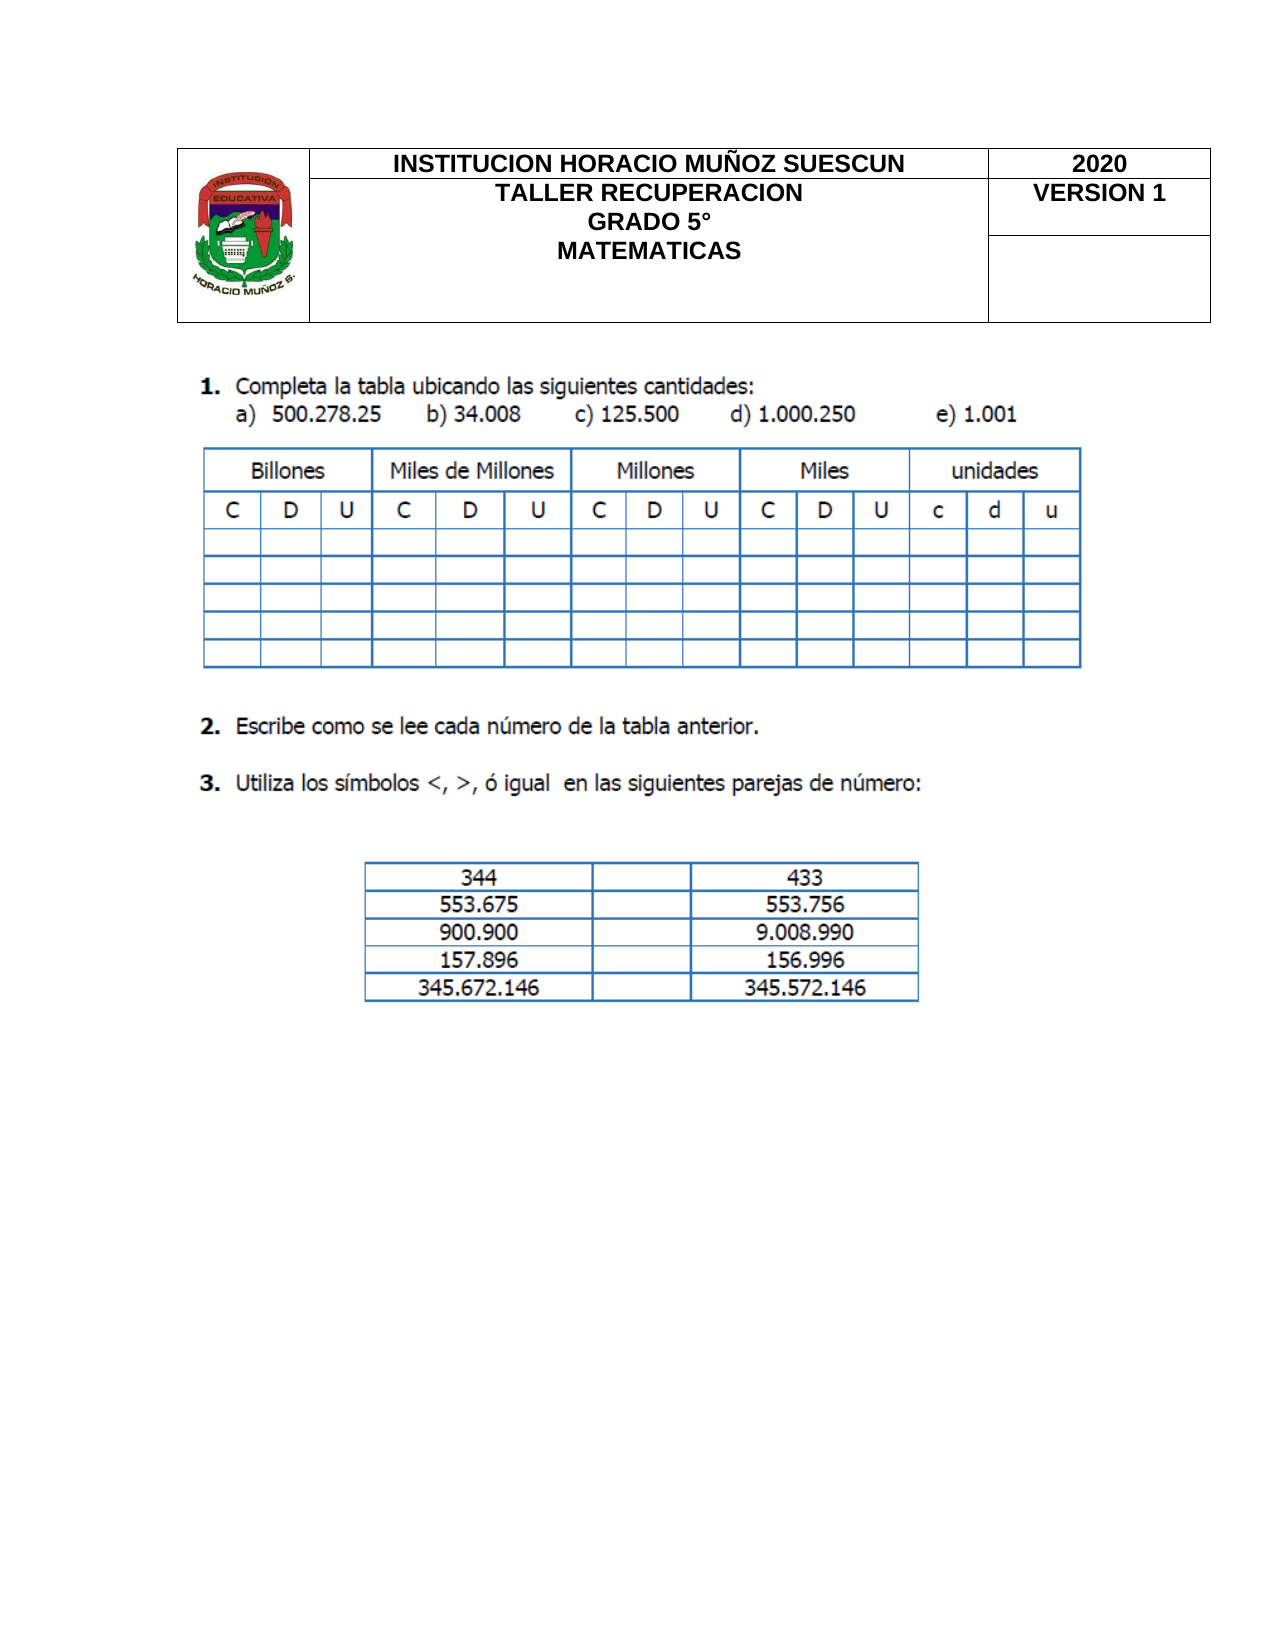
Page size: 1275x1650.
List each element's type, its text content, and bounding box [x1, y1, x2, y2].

table_header 2020 [989, 149, 1210, 177]
table_cell [989, 236, 1210, 322]
picture [177, 369, 1098, 1011]
table_cell TALLER RECUPERACION GRADO 5° MATEMATICAS [310, 179, 988, 322]
picture [192, 172, 295, 295]
table_header [178, 149, 309, 322]
table_cell VERSION 1 [989, 179, 1210, 235]
table_header INSTITUCION HORACIO MUÑOZ SUESCUN [310, 149, 988, 177]
